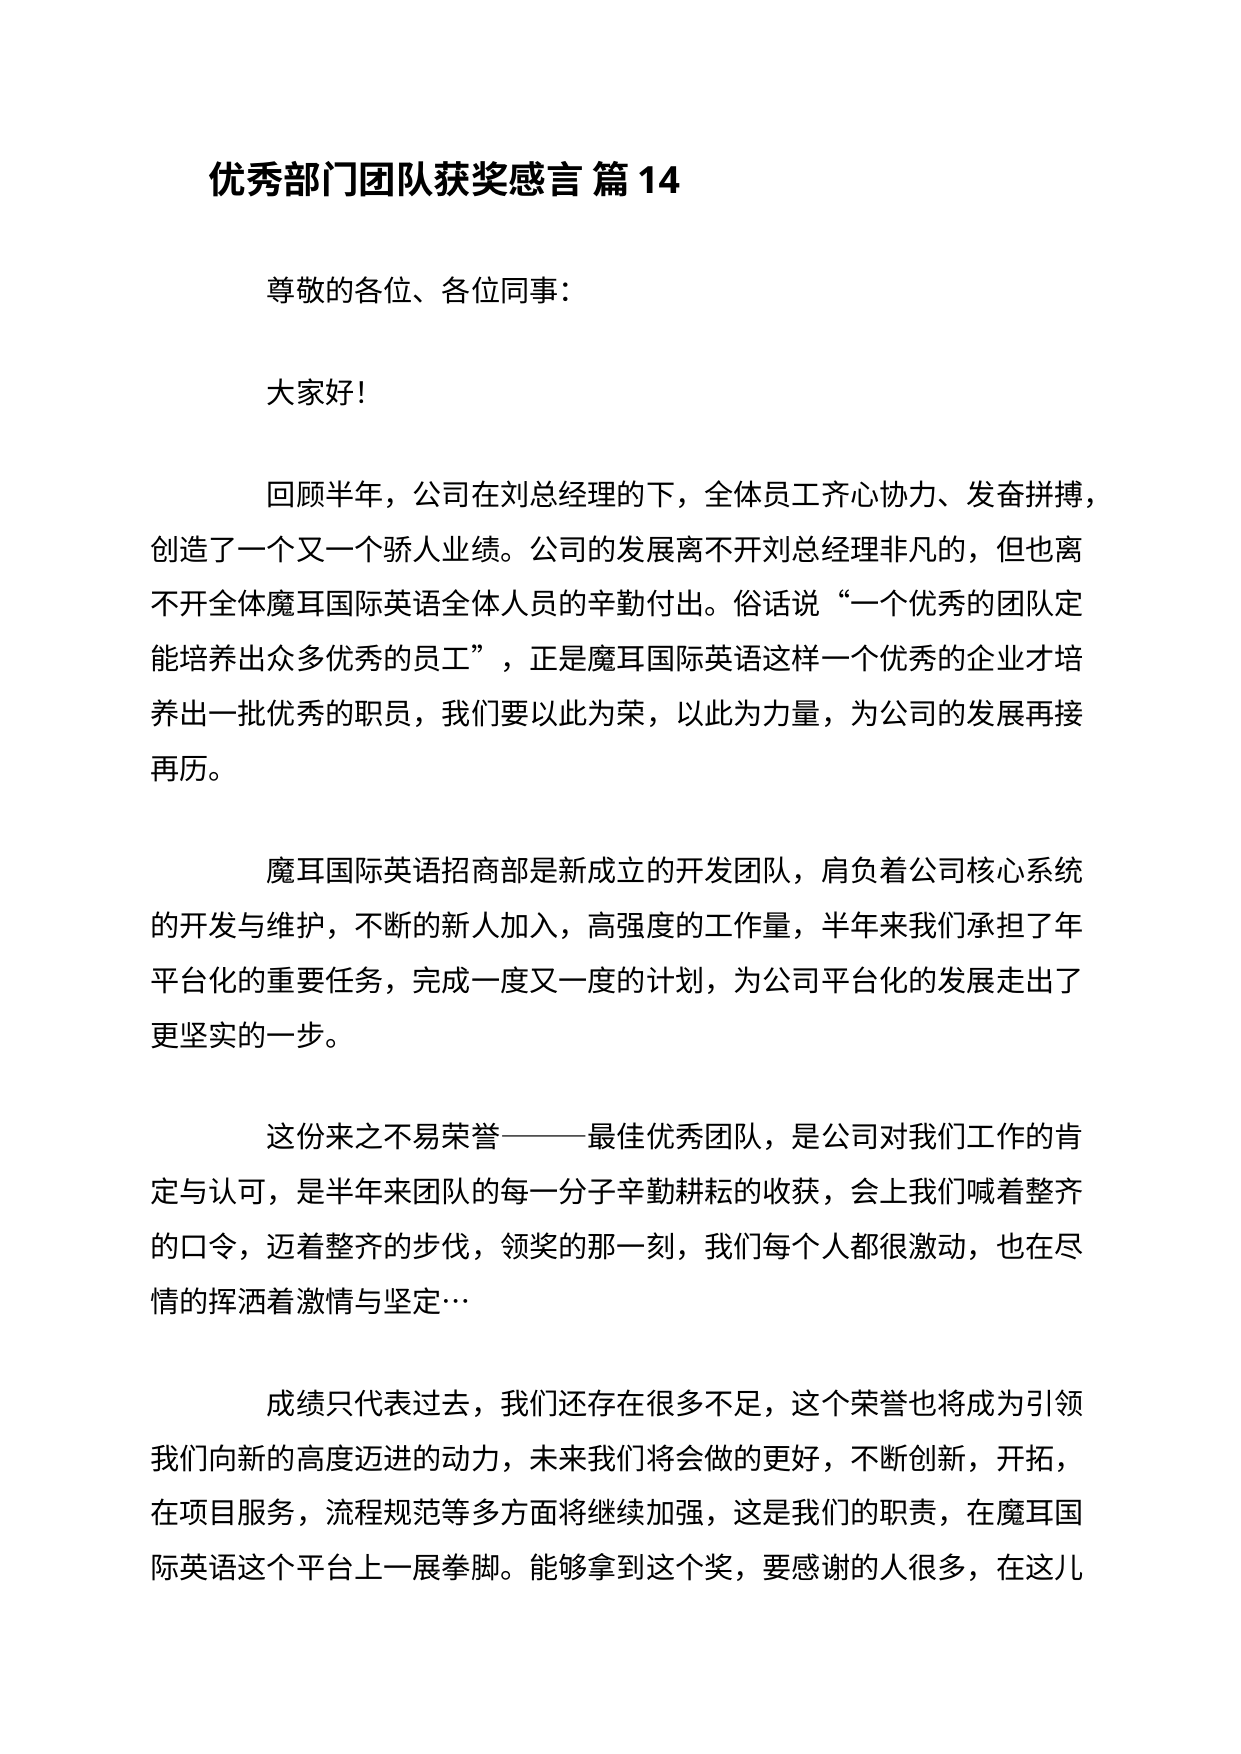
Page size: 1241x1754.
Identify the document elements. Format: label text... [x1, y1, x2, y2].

text 尊敬的各位、各位同事： [150, 268, 1090, 310]
text 魔耳国际英语招商部是新成立的开发团队，肩负着公司核心系统的开发与维护，不断的新人加入，高强度的工作量，半年来我们承担了年平台化的重要任务，完成一度又一度的计划，为公司平台化的发展走出了更坚实的一步。 [150, 847, 1090, 1054]
text 这份来之不易荣誉———最佳优秀团队，是公司对我们工作的肯定与认可，是半年来团队的每一分子辛勤耕耘的收获，会上我们喊着整齐的口令，迈着整齐的步伐，领奖的那一刻，我们每个人都很激动，也在尽情的挥洒着激情与坚定… [150, 1114, 1090, 1321]
text 大家好！ [150, 369, 1090, 412]
text 优秀部门团队获奖感言 篇14 [150, 150, 1090, 204]
text 回顾半年，公司在刘总经理的下，全体员工齐心协力、发奋拼搏，创造了一个又一个骄人业绩。公司的发展离不开刘总经理非凡的，但也离不开全体魔耳国际英语全体人员的辛勤付出。俗话说“一个优秀的团队定能培养出众多优秀的员工”，正是魔耳国际英语这样一个优秀的企业才培养出一批优秀的职员，我们要以此为荣，以此为力量，为公司的发展再接再历。 [150, 471, 1090, 788]
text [150, 1380, 1090, 1587]
